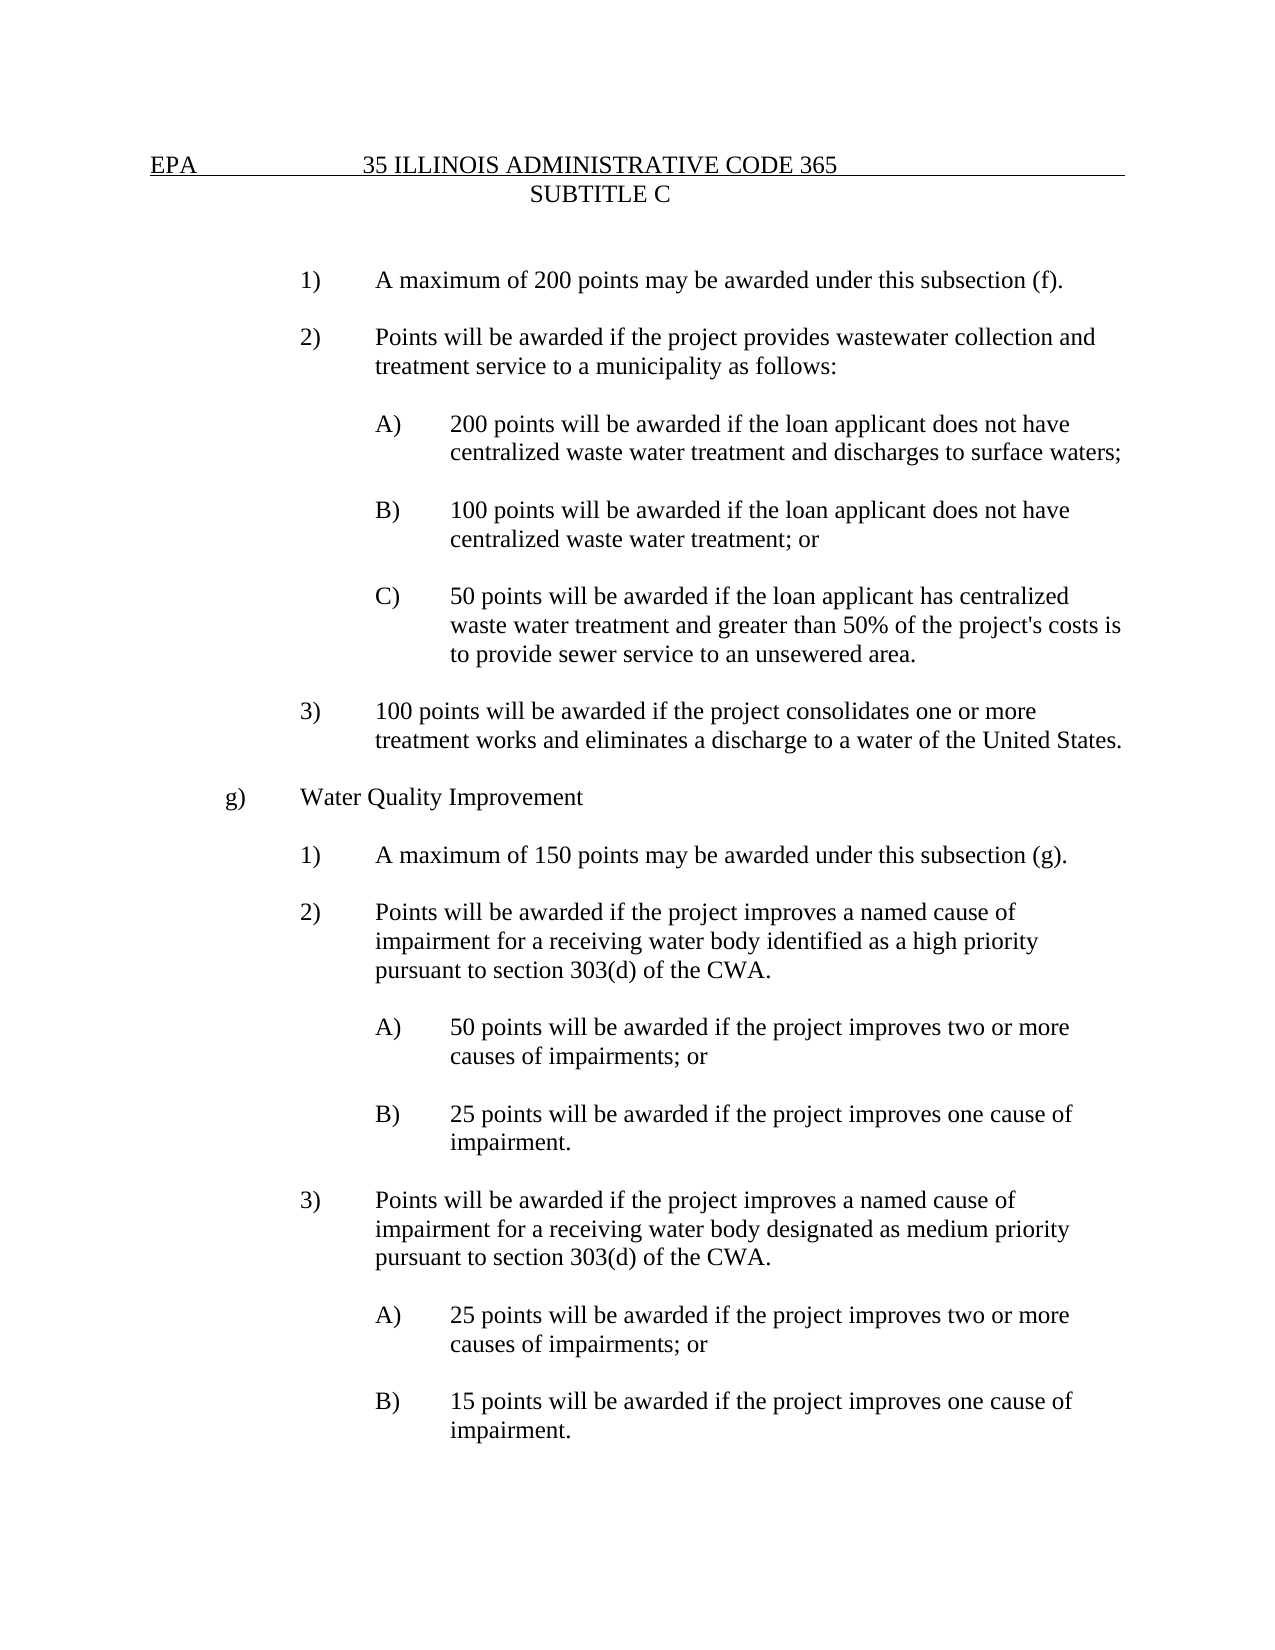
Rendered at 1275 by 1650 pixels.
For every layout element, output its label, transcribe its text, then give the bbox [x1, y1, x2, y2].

text A) 25 points will be awarded if the project improves two or more causes of impairments; or [375, 1300, 1125, 1357]
text B) 15 points will be awarded if the project improves one cause of impairment. [375, 1386, 1125, 1444]
text B) 25 points will be awarded if the project improves one cause of impairment. [375, 1099, 1125, 1156]
text 2) Points will be awarded if the project provides wastewater collection and treatment service to a municipality as follows: [300, 322, 1125, 380]
text 2) Points will be awarded if the project improves a named cause of impairment for a receiving water body identified as a high priority pursuant to section 303(d) of the CWA. [300, 897, 1125, 984]
text 1) A maximum of 200 points may be awarded under this subsection (f). [225, 265, 1125, 294]
text A) 50 points will be awarded if the project improves two or more causes of impairments; or [375, 1012, 1125, 1070]
text g) Water Quality Improvement [150, 782, 1125, 811]
text 3) 100 points will be awarded if the project consolidates one or more treatment works and eliminates a discharge to a water of the United States. [300, 696, 1125, 754]
text 1) A maximum of 150 points may be awarded under this subsection (g). [225, 840, 1125, 869]
text C) 50 points will be awarded if the loan applicant has centralized waste water treatment and greater than 50% of the project's costs is to provide sewer service to an unsewered area. [375, 581, 1125, 667]
text 3) Points will be awarded if the project improves a named cause of impairment for a receiving water body designated as medium priority pursuant to section 303(d) of the CWA. [300, 1185, 1125, 1271]
text B) 100 points will be awarded if the loan applicant does not have centralized waste water treatment; or [375, 495, 1125, 552]
text A) 200 points will be awarded if the loan applicant does not have centralized waste water treatment and discharges to surface waters; [375, 409, 1125, 466]
